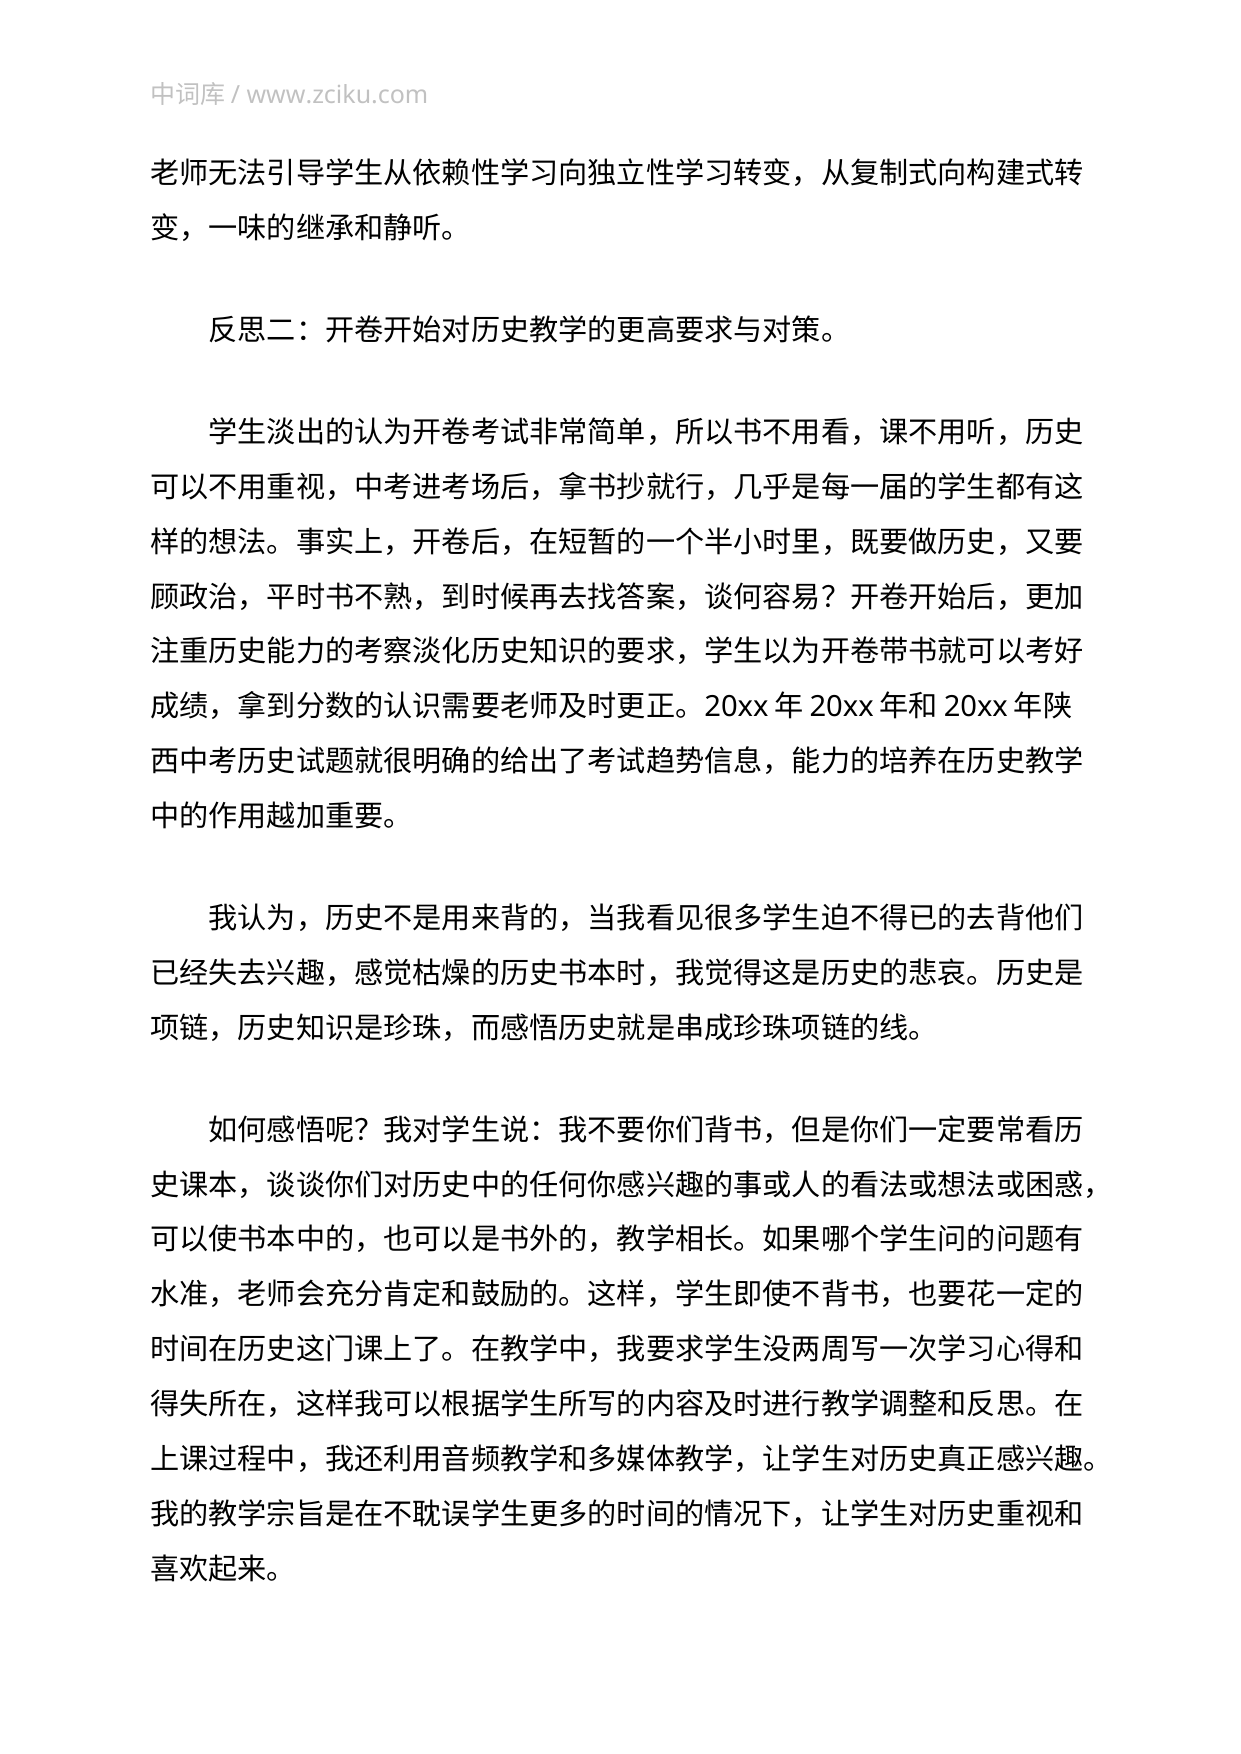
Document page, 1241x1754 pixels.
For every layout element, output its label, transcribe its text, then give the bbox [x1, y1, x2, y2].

text 反思二：开卷开始对历史教学的更高要求与对策。 [150, 307, 1090, 349]
text 学生淡出的认为开卷考试非常简单，所以书不用看，课不用听，历史可以不用重视，中考进考场后，拿书抄就行，几乎是每一届的学生都有这样的想法。事实上，开卷后，在短暂的一个半小时里，既要做历史，又要顾政治，平时书不熟，到时候再去找答案，谈何容易？开卷开始后，更加注重历史能力的考察淡化历史知识的要求，学生以为开卷带书就可以考好成绩，拿到分数的认识需要老师及时更正。20xx年20xx年和20xx年陕西中考历史试题就很明确的给出了考试趋势信息，能力的培养在历史教学中的作用越加重要。 [150, 408, 1090, 835]
text 我认为，历史不是用来背的，当我看见很多学生迫不得已的去背他们已经失去兴趣，感觉枯燥的历史书本时，我觉得这是历史的悲哀。历史是项链，历史知识是珍珠，而感悟历史就是串成珍珠项链的线。 [150, 894, 1090, 1047]
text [150, 150, 1090, 247]
text 如何感悟呢？我对学生说：我不要你们背书，但是你们一定要常看历史课本，谈谈你们对历史中的任何你感兴趣的事或人的看法或想法或困惑，可以使书本中的，也可以是书外的，教学相长。如果哪个学生问的问题有水准，老师会充分肯定和鼓励的。这样，学生即使不背书，也要花一定的时间在历史这门课上了。在教学中，我要求学生没两周写一次学习心得和得失所在，这样我可以根据学生所写的内容及时进行教学调整和反思。在上课过程中，我还利用音频教学和多媒体教学，让学生对历史真正感兴趣。我的教学宗旨是在不耽误学生更多的时间的情况下，让学生对历史重视和喜欢起来。 [150, 1106, 1090, 1588]
